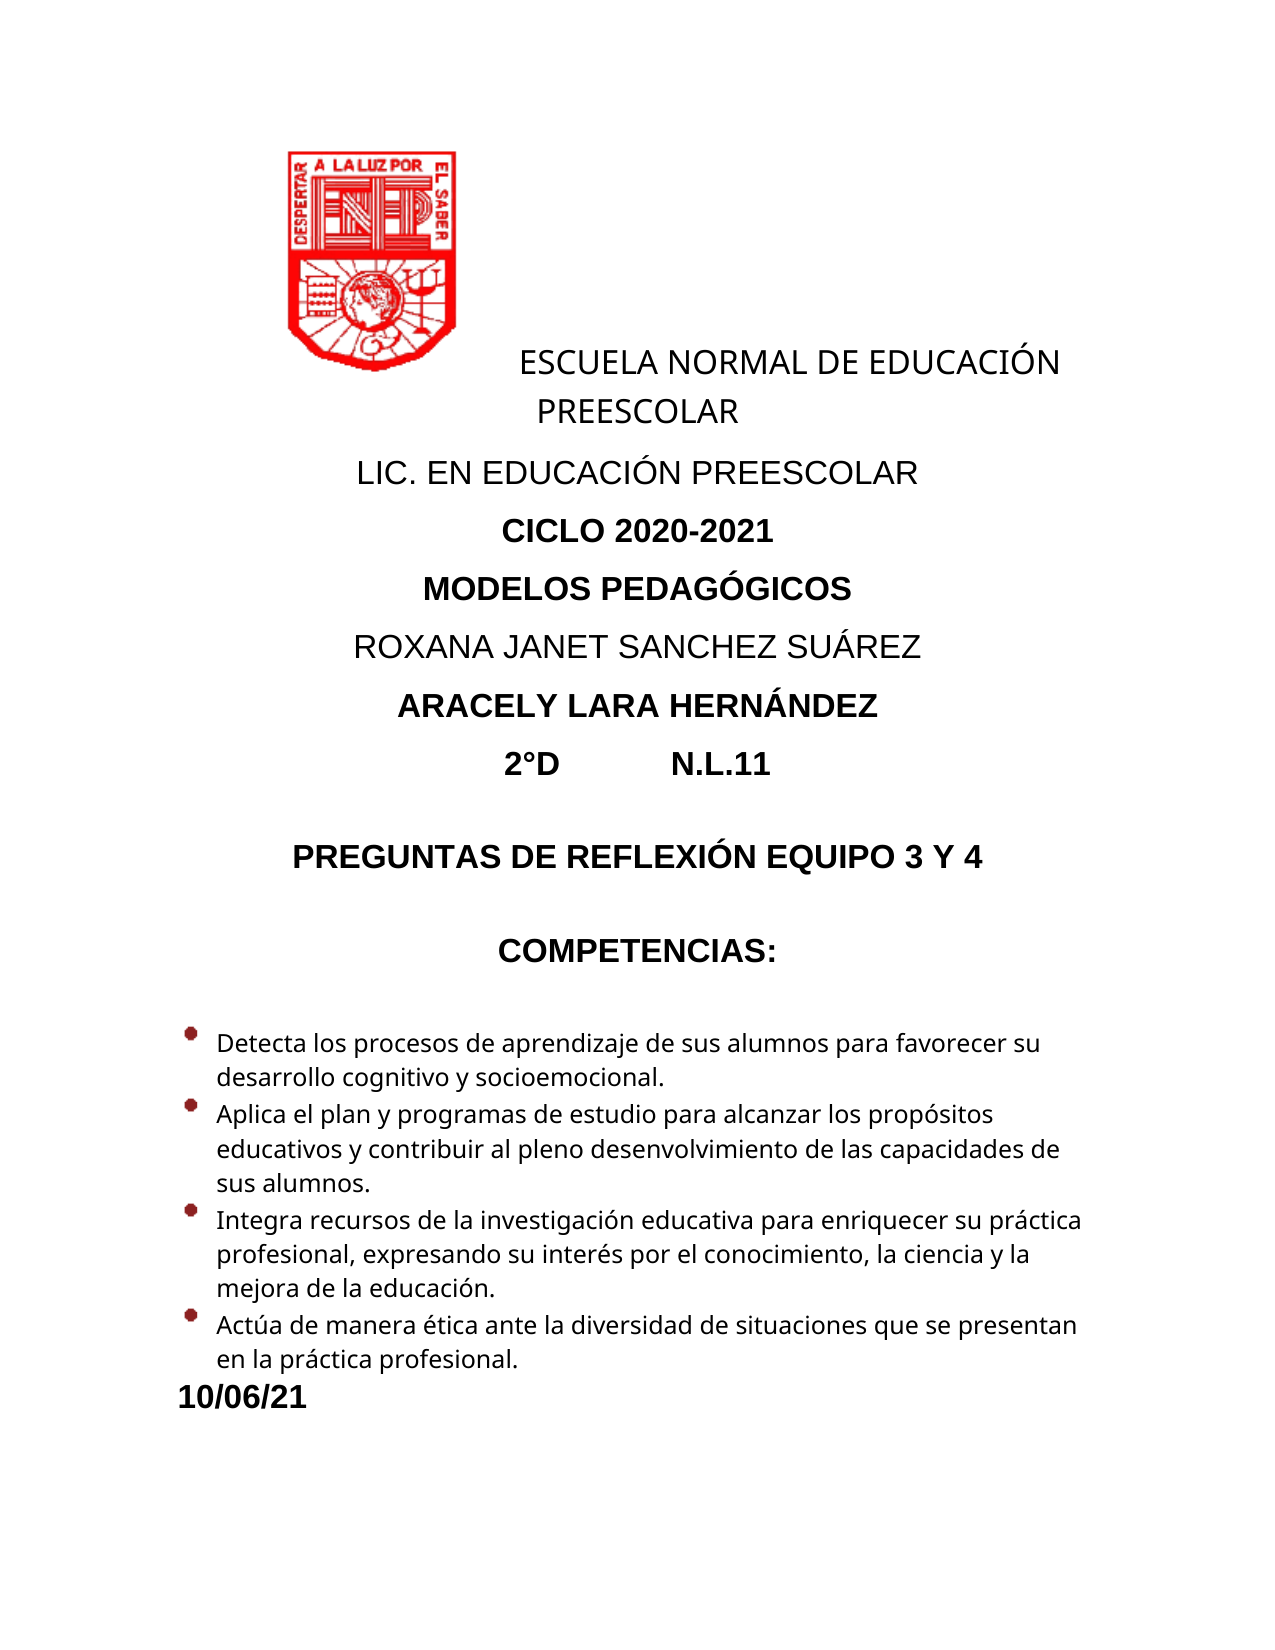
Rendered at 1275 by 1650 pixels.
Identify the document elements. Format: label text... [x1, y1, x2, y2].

table_header [176, 1096, 208, 1201]
text LIC. EN EDUCACIÓN PREESCOLAR [177, 453, 1098, 492]
text CICLO 2020-2021 [177, 511, 1098, 550]
table_header Integra recursos de la investigación educativa para enriquecer su práctica profesional, expresando su interés por el conocimiento, la ciencia y la mejora de la educación. [209, 1201, 1106, 1306]
text ROXANA JANET SANCHEZ SUÁREZ [177, 627, 1098, 666]
text COMPETENCIAS: [177, 931, 1098, 969]
text 10/06/21 [177, 1377, 1098, 1416]
picture [183, 1097, 201, 1115]
table_header [176, 1306, 208, 1377]
table_header Aplica el plan y programas de estudio para alcanzar los propósitos educativos y contribuir al pleno desenvolvimiento de las capacidades de sus alumnos. [209, 1096, 1106, 1201]
text 2°D N.L.11 [177, 744, 1098, 782]
picture [183, 1307, 201, 1325]
text ARACELY LARA HERNÁNDEZ [177, 686, 1098, 724]
text PREGUNTAS DE REFLEXIÓN EQUIPO 3 Y 4 [177, 837, 1098, 876]
table_header Detecta los procesos de aprendizaje de sus alumnos para favorecer su desarrollo cognitivo y socioemocional. [209, 1024, 1106, 1096]
text MODELOS PEDAGÓGICOS [177, 569, 1098, 608]
picture [213, 147, 519, 375]
picture [183, 1202, 201, 1220]
picture [183, 1026, 201, 1044]
table_header [176, 1201, 208, 1306]
table_header [176, 1024, 208, 1096]
table_header Actúa de manera ética ante la diversidad de situaciones que se presentan en la práctica profesional. [209, 1306, 1106, 1377]
